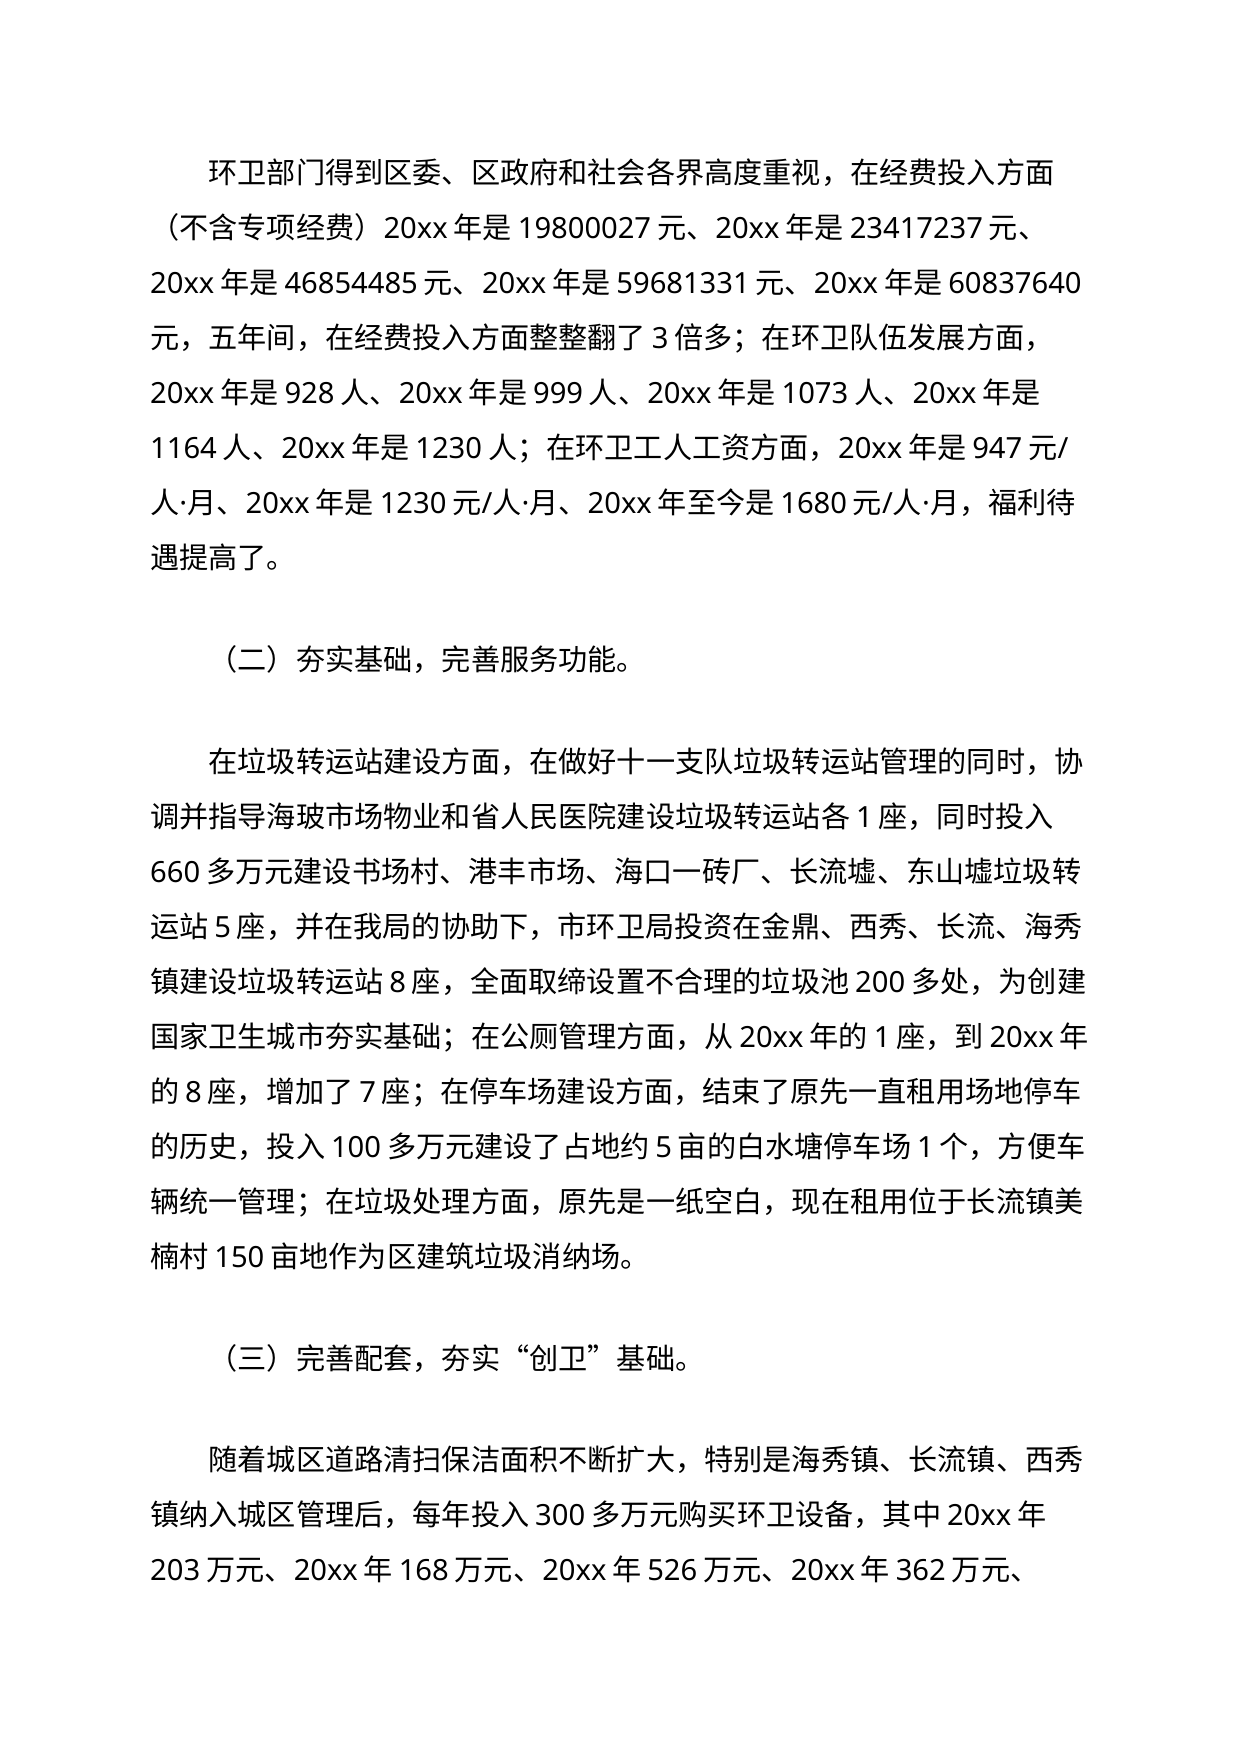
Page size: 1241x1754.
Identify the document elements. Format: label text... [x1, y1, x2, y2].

text （三）完善配套，夯实“创卫”基础。 [150, 1335, 1090, 1377]
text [150, 1437, 1090, 1589]
text 环卫部门得到区委、区政府和社会各界高度重视，在经费投入方面（不含专项经费）20xx年是19800027元、20xx年是23417237元、20xx年是46854485元、20xx年是59681331元、20xx年是60837640元，五年间，在经费投入方面整整翻了3倍多；在环卫队伍发展方面，20xx年是928人、20xx年是999人、20xx年是1073人、20xx年是1164人、20xx年是1230人；在环卫工人工资方面，20xx年是947元/人·月、20xx年是1230元/人·月、20xx年至今是1680元/人·月，福利待遇提高了。 [150, 150, 1090, 577]
text 在垃圾转运站建设方面，在做好十一支队垃圾转运站管理的同时，协调并指导海玻市场物业和省人民医院建设垃圾转运站各1座，同时投入660多万元建设书场村、港丰市场、海口一砖厂、长流墟、东山墟垃圾转运站5座，并在我局的协助下，市环卫局投资在金鼎、西秀、长流、海秀镇建设垃圾转运站8座，全面取缔设置不合理的垃圾池200多处，为创建国家卫生城市夯实基础；在公厕管理方面，从20xx年的1座，到20xx年的8座，增加了7座；在停车场建设方面，结束了原先一直租用场地停车的历史，投入100多万元建设了占地约5亩的白水塘停车场1个，方便车辆统一管理；在垃圾处理方面，原先是一纸空白，现在租用位于长流镇美楠村150亩地作为区建筑垃圾消纳场。 [150, 738, 1090, 1276]
text （二）夯实基础，完善服务功能。 [150, 637, 1090, 679]
